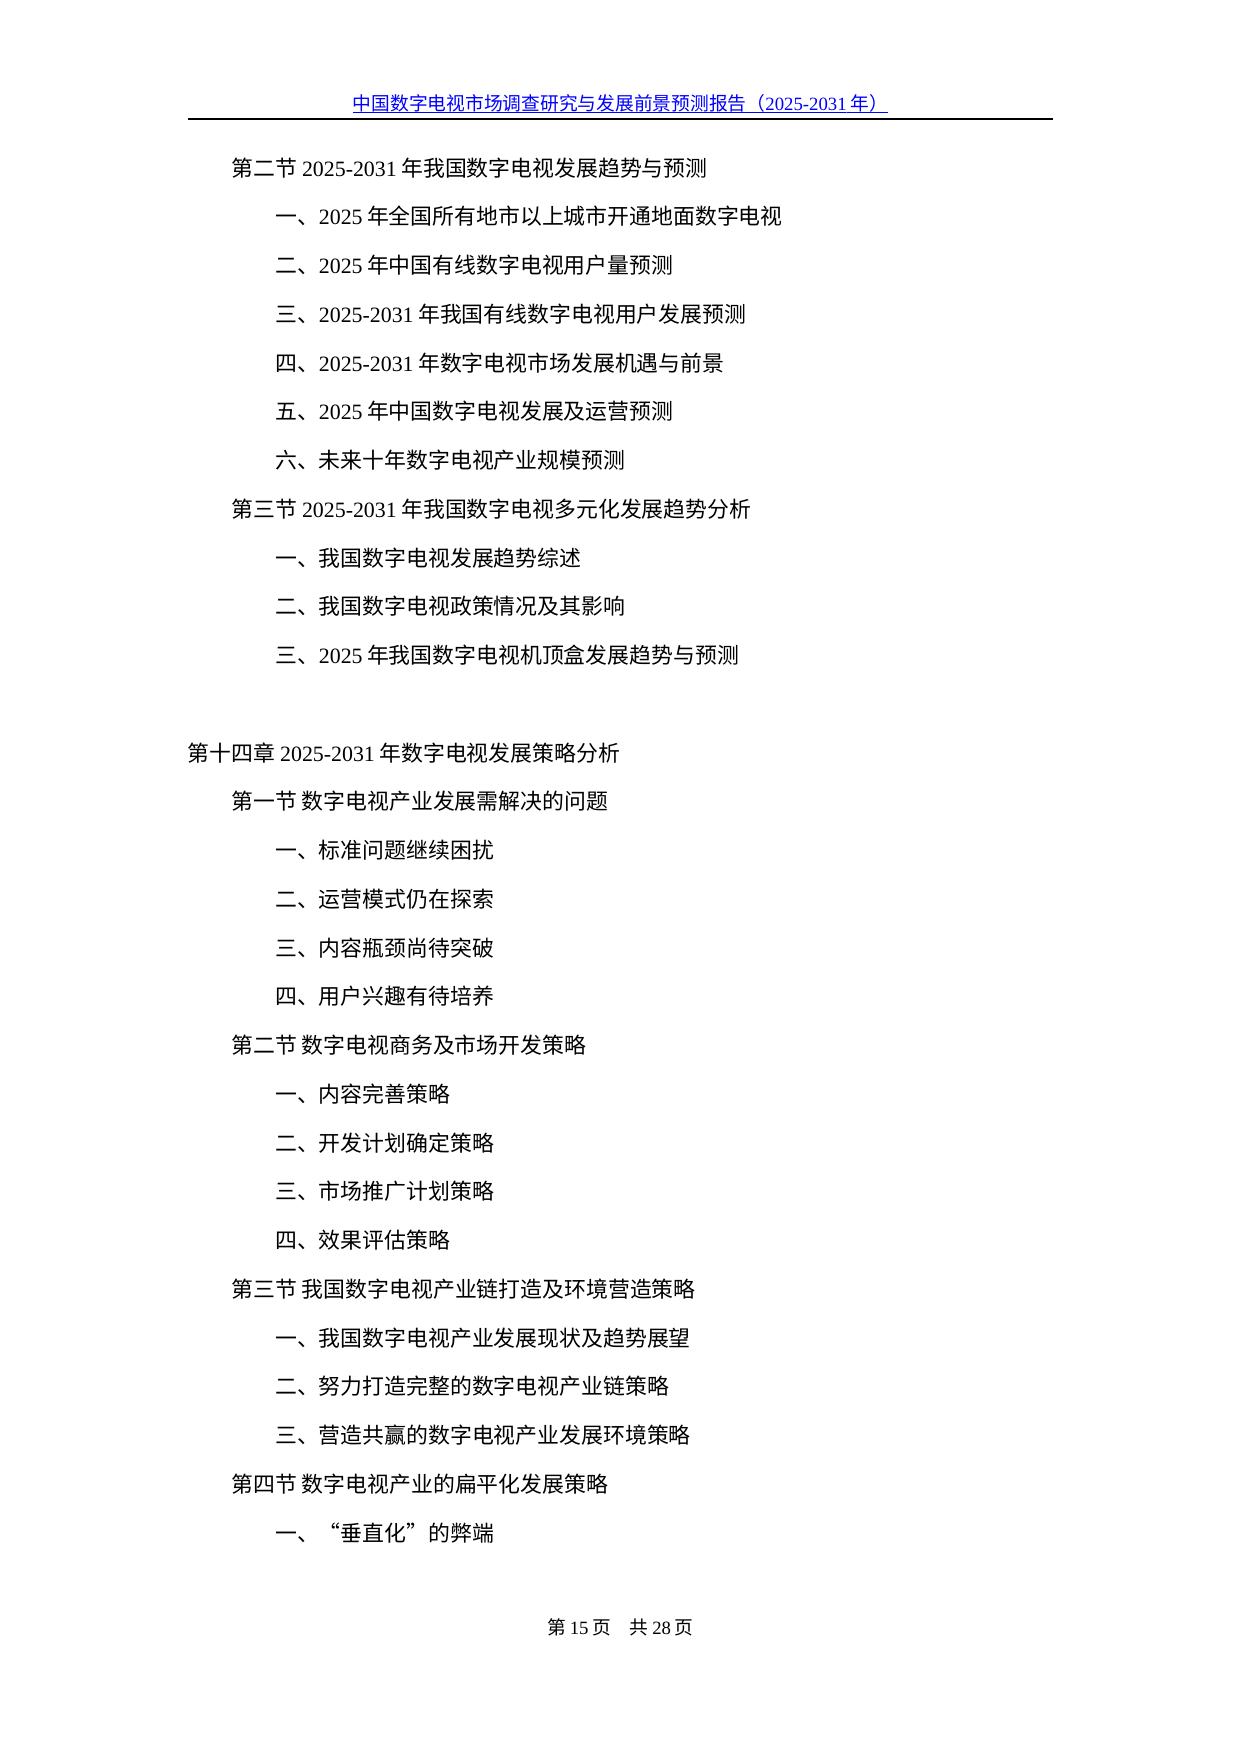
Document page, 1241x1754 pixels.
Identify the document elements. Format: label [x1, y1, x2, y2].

text [187, 150, 1053, 1548]
